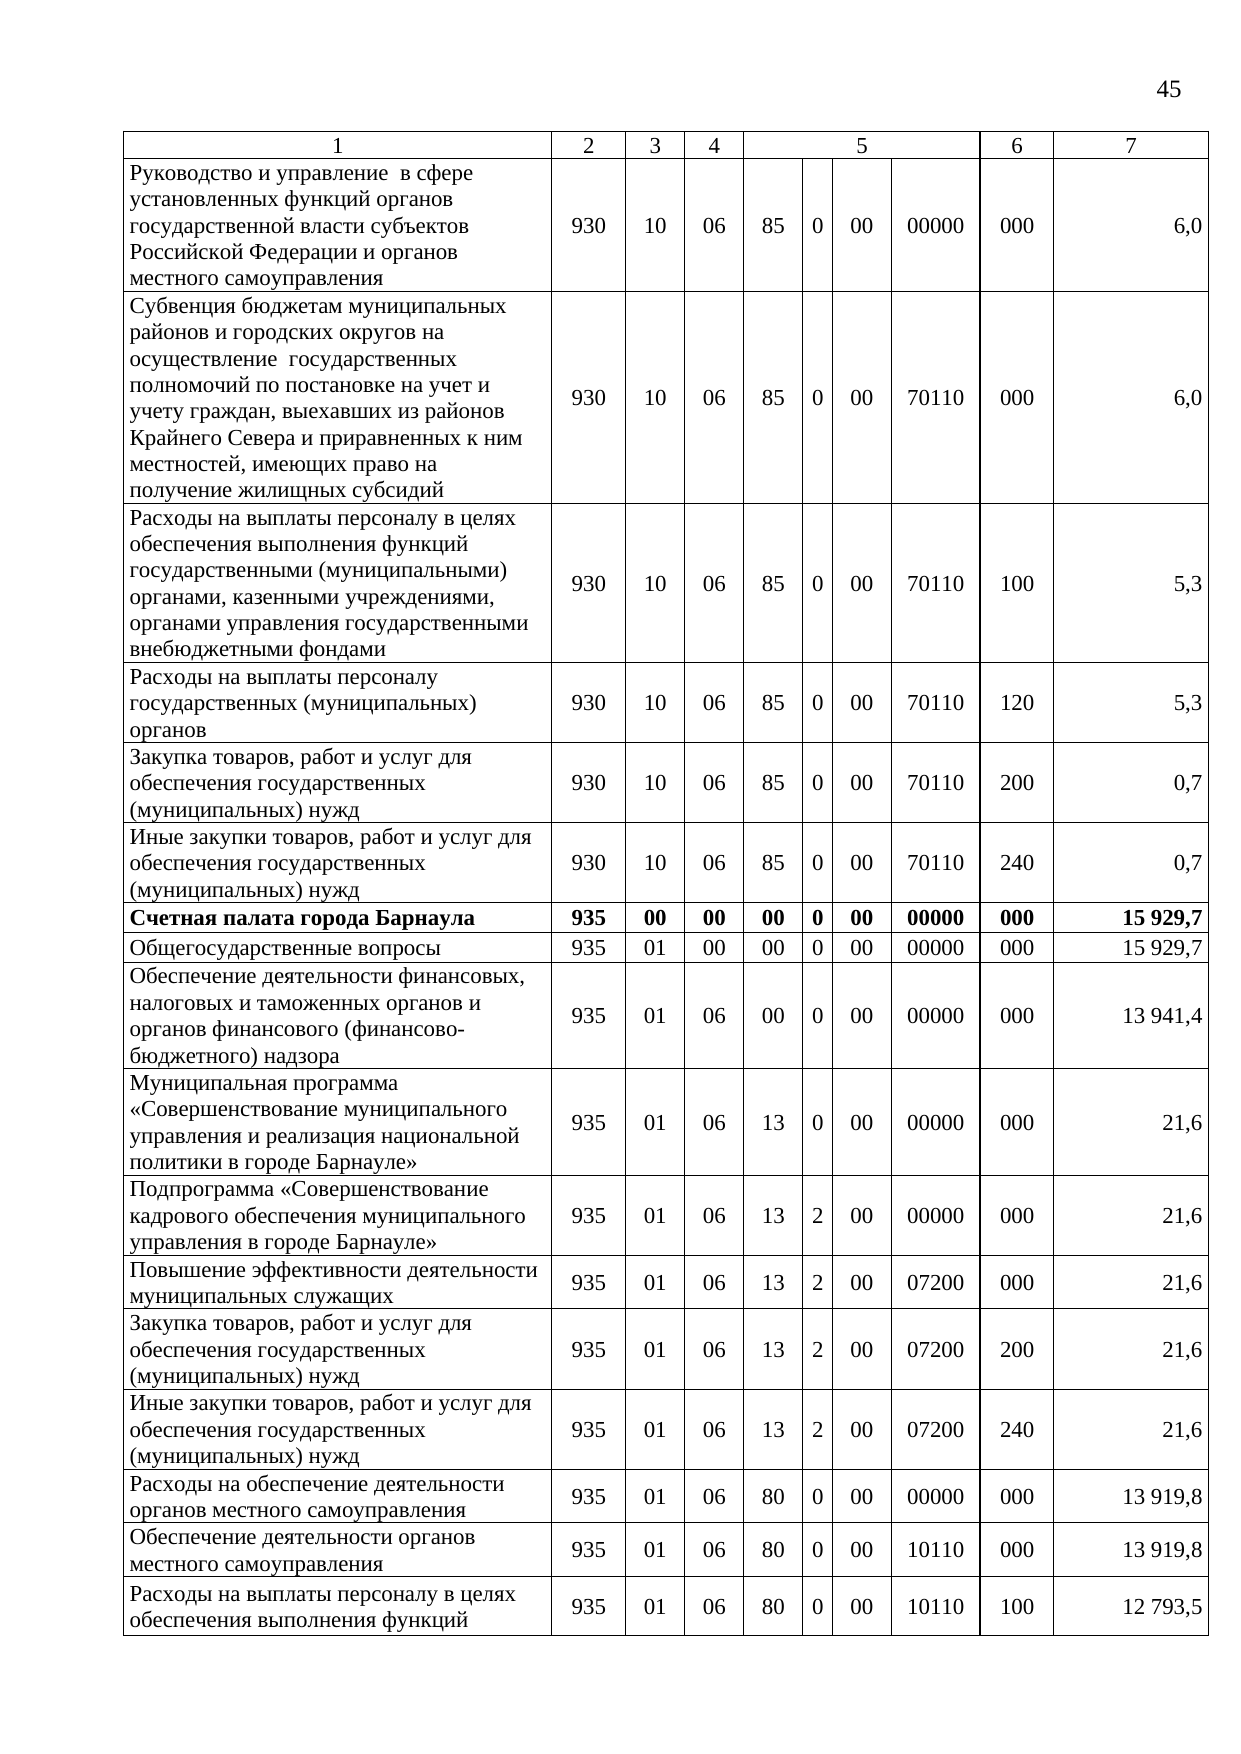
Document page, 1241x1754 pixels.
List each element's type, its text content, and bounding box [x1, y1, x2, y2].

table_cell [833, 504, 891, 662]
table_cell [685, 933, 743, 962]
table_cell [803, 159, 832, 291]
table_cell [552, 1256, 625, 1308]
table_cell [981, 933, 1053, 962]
table_header 3 [626, 132, 684, 158]
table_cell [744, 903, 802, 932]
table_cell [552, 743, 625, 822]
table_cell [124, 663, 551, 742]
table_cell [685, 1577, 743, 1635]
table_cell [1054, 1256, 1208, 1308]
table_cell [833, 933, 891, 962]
table_header 5 [744, 132, 979, 158]
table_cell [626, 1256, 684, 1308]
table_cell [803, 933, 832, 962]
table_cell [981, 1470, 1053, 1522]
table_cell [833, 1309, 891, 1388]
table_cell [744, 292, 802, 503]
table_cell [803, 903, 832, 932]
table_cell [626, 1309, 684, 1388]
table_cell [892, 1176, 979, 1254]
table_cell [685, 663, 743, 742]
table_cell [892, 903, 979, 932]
table_header 1 [124, 132, 551, 158]
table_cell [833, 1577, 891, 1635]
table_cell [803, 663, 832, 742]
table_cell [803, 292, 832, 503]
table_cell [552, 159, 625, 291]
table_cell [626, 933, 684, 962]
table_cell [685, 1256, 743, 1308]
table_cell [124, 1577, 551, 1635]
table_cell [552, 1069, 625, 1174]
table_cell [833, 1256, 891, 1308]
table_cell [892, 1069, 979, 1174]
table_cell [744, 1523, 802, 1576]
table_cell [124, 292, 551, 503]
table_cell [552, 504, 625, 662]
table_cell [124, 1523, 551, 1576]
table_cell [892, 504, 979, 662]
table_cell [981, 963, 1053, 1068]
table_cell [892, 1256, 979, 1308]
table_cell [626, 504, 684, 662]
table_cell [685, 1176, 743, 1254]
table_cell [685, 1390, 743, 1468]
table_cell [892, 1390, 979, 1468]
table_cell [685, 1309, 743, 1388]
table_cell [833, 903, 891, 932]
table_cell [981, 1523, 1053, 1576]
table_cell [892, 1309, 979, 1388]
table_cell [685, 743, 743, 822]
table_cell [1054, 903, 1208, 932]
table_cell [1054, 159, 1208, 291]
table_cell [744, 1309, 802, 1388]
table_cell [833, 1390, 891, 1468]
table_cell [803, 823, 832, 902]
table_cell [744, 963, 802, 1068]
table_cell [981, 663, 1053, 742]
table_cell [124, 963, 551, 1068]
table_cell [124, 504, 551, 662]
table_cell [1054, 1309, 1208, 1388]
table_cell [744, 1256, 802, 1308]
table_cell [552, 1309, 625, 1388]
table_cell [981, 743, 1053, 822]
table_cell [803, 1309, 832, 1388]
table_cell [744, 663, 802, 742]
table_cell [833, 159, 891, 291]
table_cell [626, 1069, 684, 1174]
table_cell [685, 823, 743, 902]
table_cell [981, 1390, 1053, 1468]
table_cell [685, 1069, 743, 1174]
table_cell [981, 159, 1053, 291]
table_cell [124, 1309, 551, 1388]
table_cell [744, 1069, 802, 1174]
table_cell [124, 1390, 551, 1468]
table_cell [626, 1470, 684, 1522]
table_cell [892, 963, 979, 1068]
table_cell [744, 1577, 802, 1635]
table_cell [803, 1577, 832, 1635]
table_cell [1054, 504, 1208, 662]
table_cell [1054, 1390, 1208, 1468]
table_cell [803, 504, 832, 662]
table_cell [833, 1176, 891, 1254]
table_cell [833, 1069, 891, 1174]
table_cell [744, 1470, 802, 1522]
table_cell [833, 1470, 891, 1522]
table_header 7 [1054, 132, 1208, 158]
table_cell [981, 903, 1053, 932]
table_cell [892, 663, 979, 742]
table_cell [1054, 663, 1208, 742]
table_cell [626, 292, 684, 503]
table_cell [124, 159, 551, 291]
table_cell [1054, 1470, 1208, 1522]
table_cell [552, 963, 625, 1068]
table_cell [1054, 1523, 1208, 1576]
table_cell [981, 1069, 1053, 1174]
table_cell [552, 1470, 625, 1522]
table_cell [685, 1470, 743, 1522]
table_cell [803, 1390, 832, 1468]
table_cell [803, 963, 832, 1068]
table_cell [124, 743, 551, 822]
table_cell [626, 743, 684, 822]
table_header 2 [552, 132, 625, 158]
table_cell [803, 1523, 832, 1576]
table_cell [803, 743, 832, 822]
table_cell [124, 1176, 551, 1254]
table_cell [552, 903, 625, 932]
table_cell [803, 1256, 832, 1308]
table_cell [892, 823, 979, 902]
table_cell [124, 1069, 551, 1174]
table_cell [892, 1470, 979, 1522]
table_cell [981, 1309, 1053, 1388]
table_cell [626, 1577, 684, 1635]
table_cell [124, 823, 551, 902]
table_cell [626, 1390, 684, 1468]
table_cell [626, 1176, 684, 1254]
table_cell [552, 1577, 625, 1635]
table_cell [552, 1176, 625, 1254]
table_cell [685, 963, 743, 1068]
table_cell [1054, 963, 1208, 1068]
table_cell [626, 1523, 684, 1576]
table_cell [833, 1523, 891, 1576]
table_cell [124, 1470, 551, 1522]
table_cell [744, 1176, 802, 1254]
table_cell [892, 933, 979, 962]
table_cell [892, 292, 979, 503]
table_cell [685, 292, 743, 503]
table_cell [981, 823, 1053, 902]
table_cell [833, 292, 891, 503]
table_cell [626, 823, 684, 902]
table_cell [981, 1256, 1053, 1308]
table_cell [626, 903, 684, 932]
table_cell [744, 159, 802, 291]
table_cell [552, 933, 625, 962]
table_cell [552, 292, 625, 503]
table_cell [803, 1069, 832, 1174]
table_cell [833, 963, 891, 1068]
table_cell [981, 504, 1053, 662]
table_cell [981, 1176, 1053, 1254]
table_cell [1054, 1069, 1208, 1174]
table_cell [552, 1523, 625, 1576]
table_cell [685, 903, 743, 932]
table_header 4 [685, 132, 743, 158]
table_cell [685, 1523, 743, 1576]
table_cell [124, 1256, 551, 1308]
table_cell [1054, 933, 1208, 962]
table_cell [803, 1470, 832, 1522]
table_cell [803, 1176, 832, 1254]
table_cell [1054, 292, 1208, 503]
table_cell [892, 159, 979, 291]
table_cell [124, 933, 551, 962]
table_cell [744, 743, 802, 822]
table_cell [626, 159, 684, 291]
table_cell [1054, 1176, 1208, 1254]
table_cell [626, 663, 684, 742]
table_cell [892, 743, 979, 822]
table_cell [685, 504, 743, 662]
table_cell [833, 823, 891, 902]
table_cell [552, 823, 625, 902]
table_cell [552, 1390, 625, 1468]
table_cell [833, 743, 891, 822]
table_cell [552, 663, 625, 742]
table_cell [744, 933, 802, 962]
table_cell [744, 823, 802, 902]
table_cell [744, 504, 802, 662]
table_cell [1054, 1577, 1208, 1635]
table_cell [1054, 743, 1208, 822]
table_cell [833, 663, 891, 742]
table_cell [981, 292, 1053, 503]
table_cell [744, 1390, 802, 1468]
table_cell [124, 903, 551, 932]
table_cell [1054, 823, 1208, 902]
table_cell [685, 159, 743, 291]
table_header 6 [981, 132, 1053, 158]
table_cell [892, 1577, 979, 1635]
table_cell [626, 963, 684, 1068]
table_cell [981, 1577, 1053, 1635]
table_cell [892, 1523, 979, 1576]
